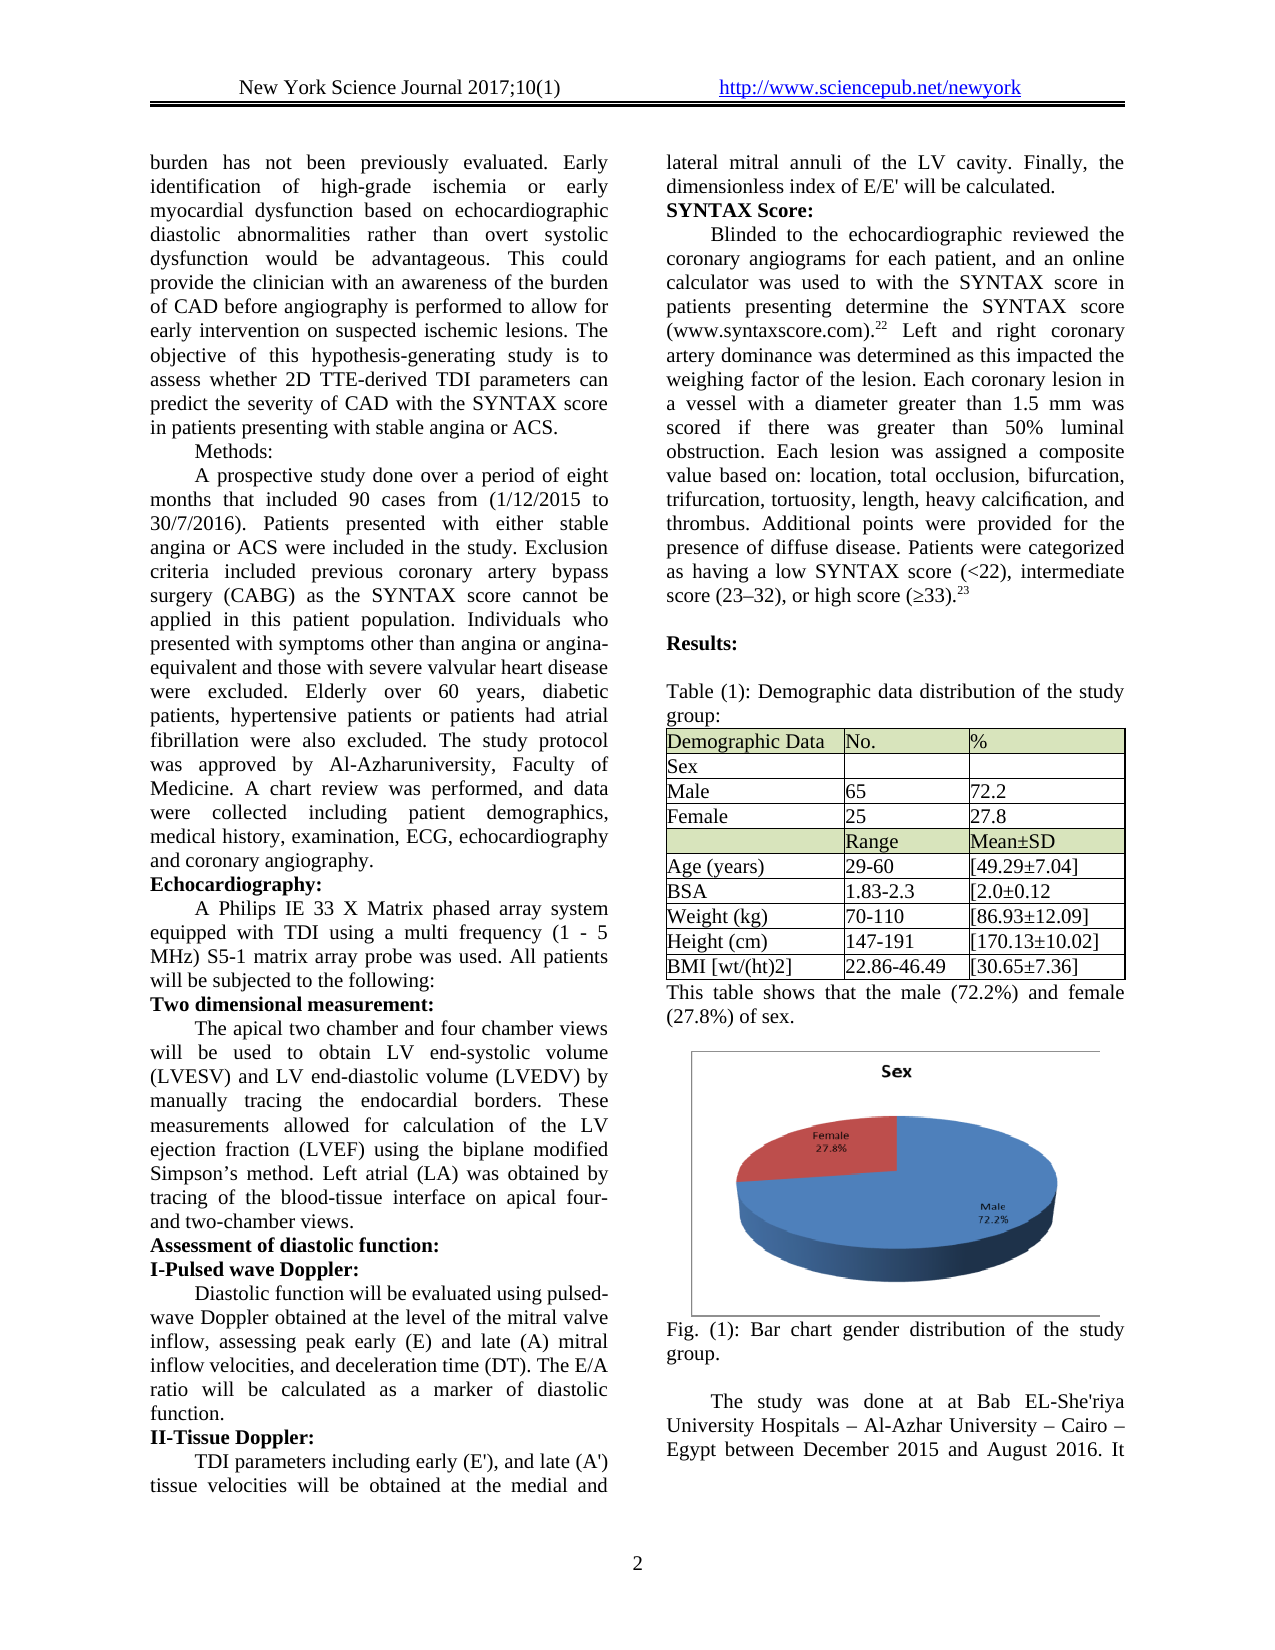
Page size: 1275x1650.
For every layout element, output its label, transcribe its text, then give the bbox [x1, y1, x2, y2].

table_cell 25 [845, 804, 969, 828]
text The apical two chamber and four chamber views will be used to obtain LV end-systolic volume (LVESV) and LV end-diastolic volume (LVEDV) by manually tracing the endocardial borders. These measurements allowed for calculation of the LV ejection fraction (LVEF) using the biplane modified Simpson’s method. Left atrial (LA) was obtained by tracing of the blood-tissue interface on apical four- and two-chamber views. [150, 1016, 609, 1233]
picture [691, 1051, 1100, 1317]
text Methods: [150, 439, 609, 463]
table_cell 22.86-46.49 [845, 955, 969, 978]
text A Philips IE 33 X Matrix phased array system equipped with TDI using a multi frequency (1 - 5 MHz) S5-1 matrix array probe was used. All patients will be subjected to the following: [150, 896, 609, 992]
table_cell 27.8 [970, 804, 1124, 828]
table_header Demographic Data [667, 729, 844, 753]
text Blinded to the echocardiographic reviewed the coronary angiograms for each patient, and an online calculator was used to with the SYNTAX score in patients presenting determine the SYNTAX score (www.syntaxscore.com).22 Left and right coronary artery dominance was determined as this impacted the weighing factor of the lesion. Each coronary lesion in a vessel with a diameter greater than 1.5 mm was scored if there was greater than 50% luminal obstruction. Each lesion was assigned a composite value based on: location, total occlusion, bifurcation, trifurcation, tortuosity, length, heavy calciﬁcation, and thrombus. Additional points were provided for the presence of diffuse disease. Patients were categorized as having a low SYNTAX score (<22), intermediate score (23–32), or high score (≥33).23 [666, 222, 1125, 607]
table_cell 29-60 [845, 854, 969, 878]
text Assessment of diastolic function: [150, 1233, 609, 1257]
table_cell [49.29±7.04] [970, 854, 1124, 878]
table_cell [30.65±7.36] [970, 955, 1124, 978]
table_cell Mean±SD [970, 829, 1124, 853]
table_cell 1.83-2.3 [845, 879, 969, 903]
table_cell Male [667, 779, 844, 803]
text A prospective study done over a period of eight months that included 90 cases from (1/12/2015 to 30/7/2016). Patients presented with either stable angina or ACS were included in the study. Exclusion criteria included previous coronary artery bypass surgery (CABG) as the SYNTAX score cannot be applied in this patient population. Individuals who presented with symptoms other than angina or angina- equivalent and those with severe valvular heart disease were excluded. Elderly over 60 years, diabetic patients, hypertensive patients or patients had atrial fibrillation were also excluded. The study protocol was approved by Al-Azharuniversity, Faculty of Medicine. A chart review was performed, and data were collected including patient demographics, medical history, examination, ECG, echocardiography and coronary angiography. [150, 463, 609, 872]
text TDI parameters including early (E'), and late (A') tissue velocities will be obtained at the medial and lateral mitral annuli of the LV cavity. Finally, the dimensionless index of E/E' will be calculated. [150, 1449, 609, 1497]
table_cell Height (cm) [667, 929, 844, 953]
text Diastolic function will be evaluated using pulsed-wave Doppler obtained at the level of the mitral valve inflow, assessing peak early (E) and late (A) mitral inflow velocities, and deceleration time (DT). The E/A ratio will be calculated as a marker of diastolic function. [150, 1281, 609, 1425]
text Echocardiography: [150, 872, 609, 896]
text This table shows that the male (72.2%) and female (27.8%) of sex. [666, 980, 1125, 1028]
table_cell 147-191 [845, 929, 969, 953]
text Fig. (1): Bar chart gender distribution of the study group. [666, 1317, 1125, 1365]
text I-Pulsed wave Doppler: [150, 1257, 609, 1281]
table_header No. [845, 729, 969, 753]
text Two dimensional measurement: [150, 992, 609, 1016]
table_cell [970, 754, 1124, 778]
table_cell Age (years) [667, 854, 844, 878]
table_cell 72.2 [970, 779, 1124, 803]
table_cell Range [845, 829, 969, 853]
table_cell BSA [667, 879, 844, 903]
table_cell Sex [667, 754, 844, 778]
table_cell [2.0±0.12 [970, 879, 1124, 903]
table_cell 70-110 [845, 904, 969, 928]
table_cell [170.13±10.02] [970, 929, 1124, 953]
text TDI parameters including early (E'), and late (A') tissue velocities will be obtained at the medial and lateral mitral annuli of the LV cavity. Finally, the dimensionless index of E/E' will be calculated. [666, 150, 1125, 198]
table_cell 65 [845, 779, 969, 803]
table_cell [845, 754, 969, 778]
table_cell Female [667, 804, 844, 828]
text Results: [666, 631, 1125, 655]
table_cell BMI [wt/(ht)2] [667, 955, 844, 978]
text Table (1): Demographic data distribution of the study group: [666, 679, 1125, 727]
table_cell Weight (kg) [667, 904, 844, 928]
table_cell [86.93±12.09] [970, 904, 1124, 928]
table_header % [970, 729, 1124, 753]
text SYNTAX Score: [666, 198, 1125, 222]
text II-Tissue Doppler: [150, 1425, 609, 1449]
table_cell [667, 829, 844, 853]
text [150, 150, 609, 439]
